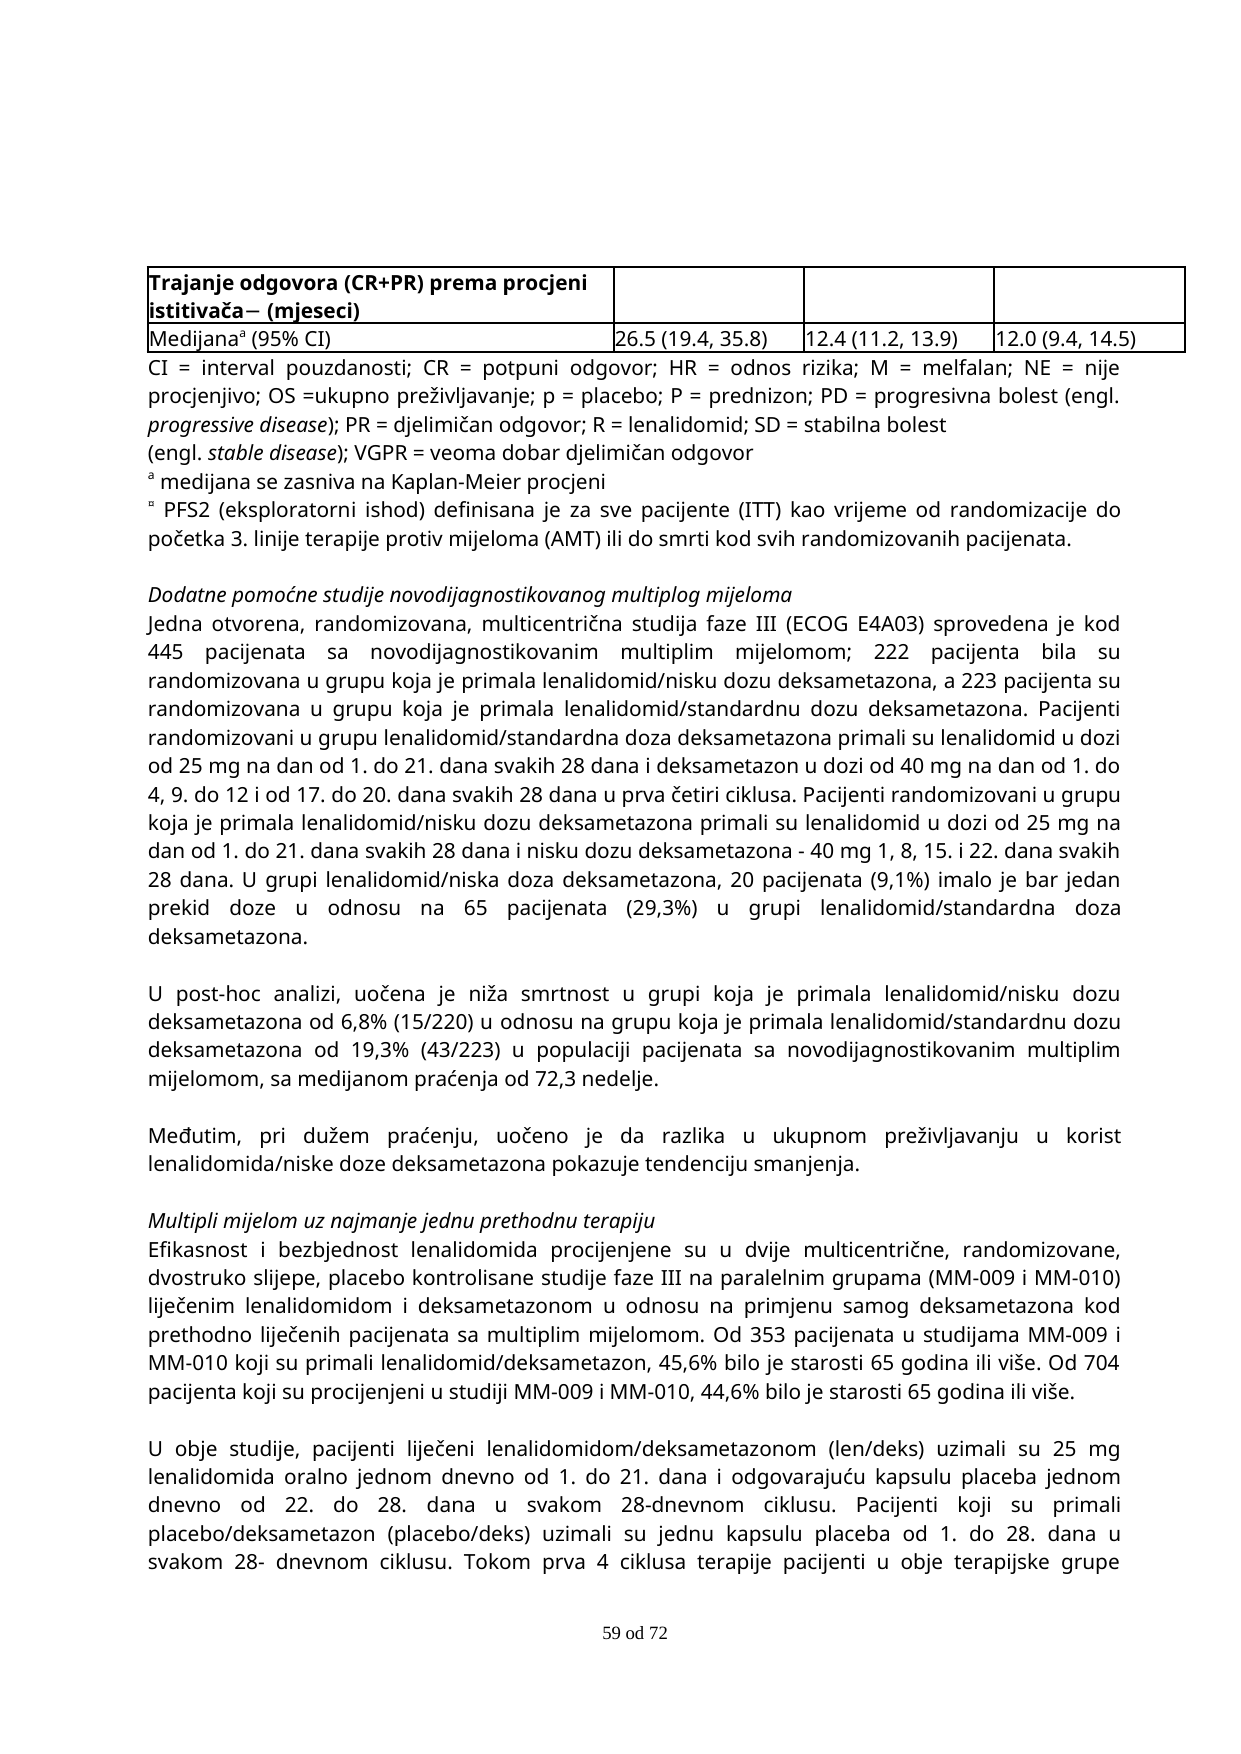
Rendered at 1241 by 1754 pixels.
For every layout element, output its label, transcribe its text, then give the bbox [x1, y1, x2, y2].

text ¤ PFS2 (eksploratorni ishod) definisana je za sve pacijente (ITT) kao vrijeme od randomizacije do početka 3. linije terapije protiv mijeloma (AMT) ili do smrti kod svih randomizovanih pacijenata. [148, 495, 1122, 552]
text Međutim, pri dužem praćenju, uočeno je da razlika u ukupnom preživlјavanju u korist lenalidomida/niske doze deksametazona pokazuje tendenciju smanjenja. [148, 1121, 1122, 1178]
table_cell 12.4 (11.2, 13.9) [805, 324, 993, 351]
table_cell 26.5 (19.4, 35.8) [615, 324, 803, 351]
text CI = interval pouzdanosti; CR = potpuni odgovor; HR = odnos rizika; M = melfalan; NE = nije procjenjivo; OS =ukupno preživlјavanje; p = placebo; P = prednizon; PD = progresivna bolest (engl. progressive disease); PR = djelimičan odgovor; R = lenalidomid; SD = stabilna bolest [148, 353, 1122, 438]
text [148, 1434, 1122, 1576]
text U post-hoc analizi, uočena je niža smrtnost u grupi koja je primala lenalidomid/nisku dozu deksametazona od 6,8% (15/220) u odnosu na grupu koja je primala lenalidomid/standardnu dozu deksametazona od 19,3% (43/223) u populaciji pacijenata sa novodijagnostikovanim multiplim mijelomom, sa medijanom praćenja od 72,3 nedelјe. [148, 979, 1122, 1092]
table_cell Medijanaa (95% CI) [149, 324, 613, 351]
table_cell [995, 268, 1184, 322]
text a medijana se zasniva na Kaplan-Meier procjeni [148, 467, 1122, 495]
text Multipli mijelom uz najmanje jednu prethodnu terapiju [148, 1206, 1122, 1235]
text (engl. stable disease); VGPR = veoma dobar djelimičan odgovor [148, 438, 1122, 467]
table_cell [615, 268, 803, 322]
table_cell 12.0 (9.4, 14.5) [995, 324, 1184, 351]
text Jedna otvorena, randomizovana, multicentrična studija faze III (ECOG E4A03) sprovedena je kod 445 pacijenata sa novodijagnostikovanim multiplim mijelomom; 222 pacijenta bila su randomizovana u grupu koja je primala lenalidomid/nisku dozu deksametazona, a 223 pacijenta su randomizovana u grupu koja je primala lenalidomid/standardnu dozu deksametazona. Pacijenti randomizovani u grupu lenalidomid/standardna doza deksametazona primali su lenalidomid u dozi od 25 mg na dan od 1. do 21. dana svakih 28 dana i deksametazon u dozi od 40 mg na dan od 1. do 4, 9. do 12 i od 17. do 20. dana svakih 28 dana u prva četiri ciklusa. Pacijenti randomizovani u grupu koja je primala lenalidomid/nisku dozu deksametazona primali su lenalidomid u dozi od 25 mg na dan od 1. do 21. dana svakih 28 dana i nisku dozu deksametazona - 40 mg 1, 8, 15. i 22. dana svakih 28 dana. U grupi lenalidomid/niska doza deksametazona, 20 pacijenata (9,1%) imalo je bar jedan prekid doze u odnosu na 65 pacijenata (29,3%) u grupi lenalidomid/standardna doza deksametazona. [148, 609, 1122, 950]
text Dodatne pomoćne studije novodijagnostikovanog multiplog mijeloma [148, 581, 1122, 609]
table_cell [805, 268, 993, 322]
table_cell Trajanje odgovora (CR+PR) prema procjeni istitivača− (mjeseci) [149, 268, 613, 322]
text Efikasnost i bezbjednost lenalidomida procijenjene su u dvije multicentrične, randomizovane, dvostruko slijepe, placebo kontrolisane studije faze III na paralelnim grupama (MM-009 i MM-010) liječenim lenalidomidom i deksametazonom u odnosu na primjenu samog deksametazona kod prethodno liječenih pacijenata sa multiplim mijelomom. Od 353 pacijenata u studijama MM-009 i MM-010 koji su primali lenalidomid/deksametazon, 45,6% bilo je starosti 65 godina ili više. Od 704 pacijenta koji su procijenjeni u studiji MM-009 i MM-010, 44,6% bilo je starosti 65 godina ili više. [148, 1235, 1122, 1405]
